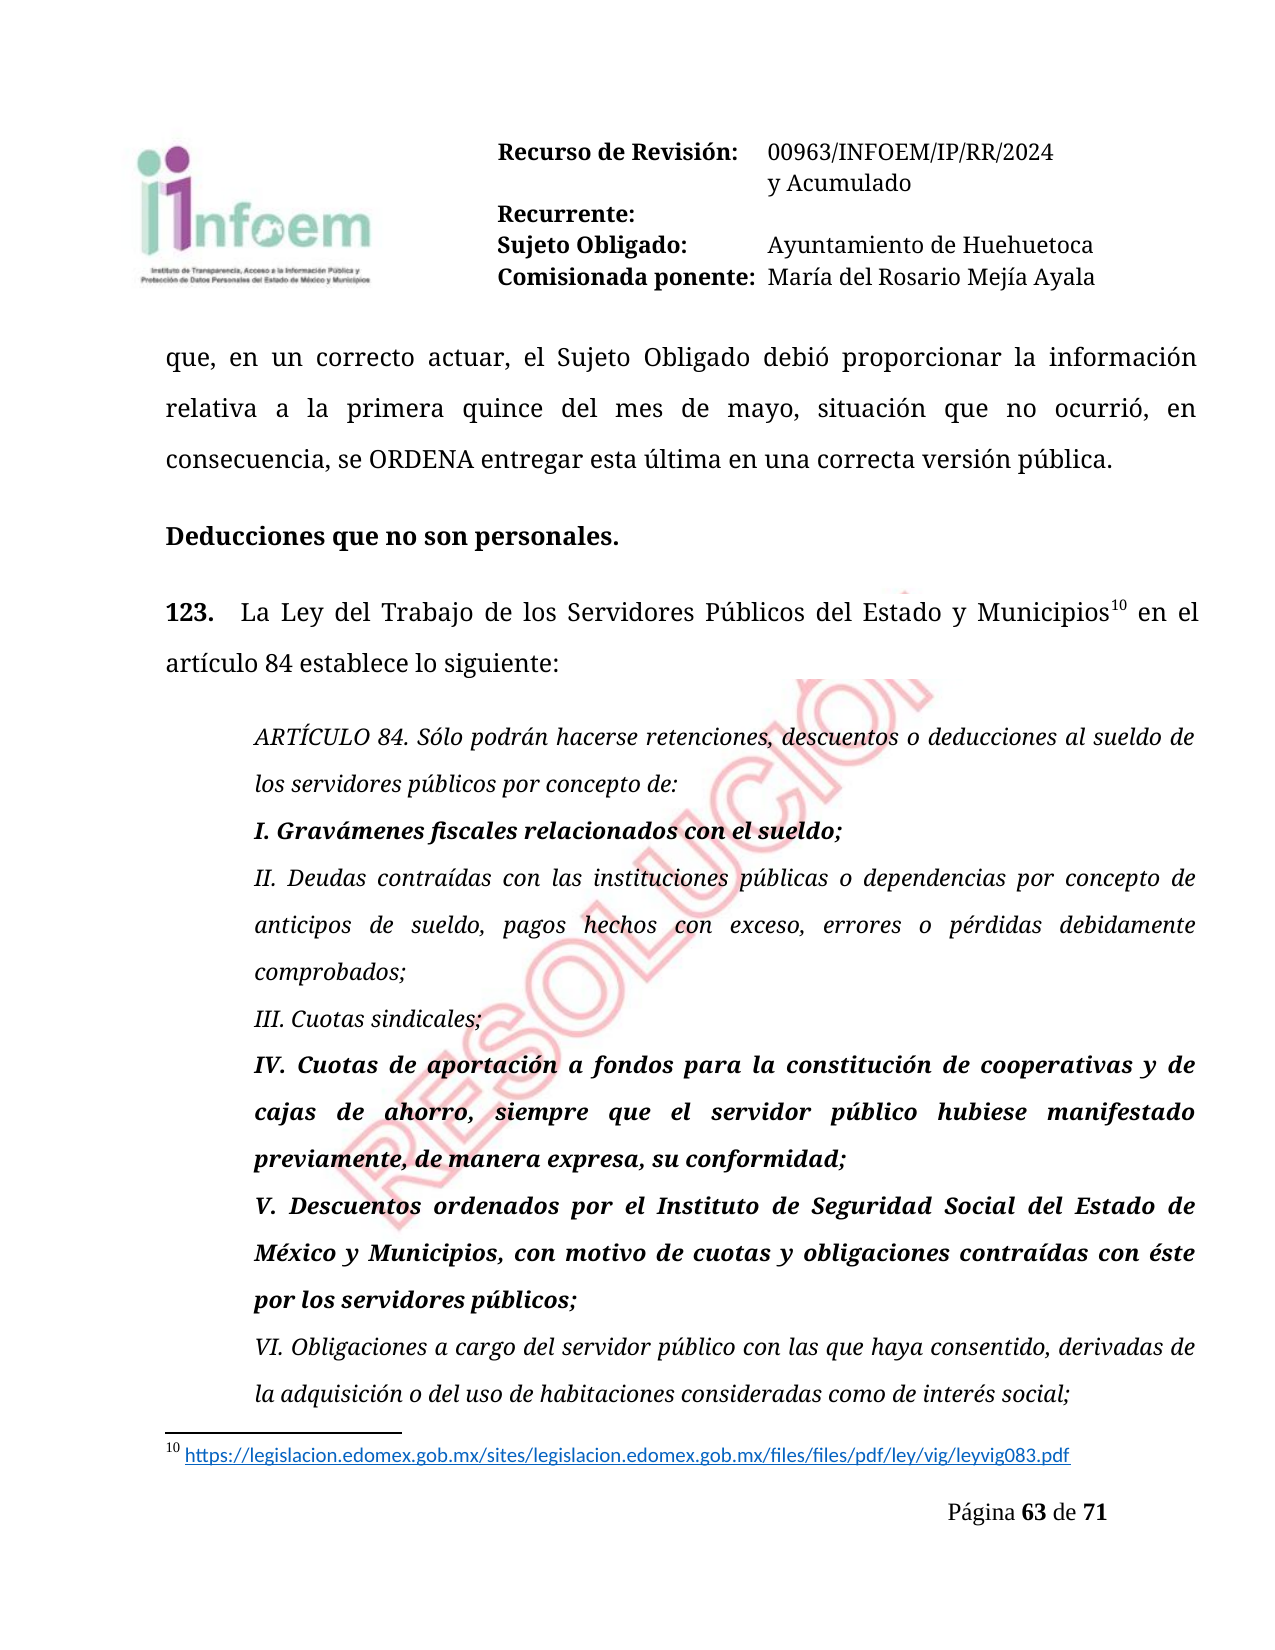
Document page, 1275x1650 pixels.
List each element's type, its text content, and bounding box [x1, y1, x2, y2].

text III. Cuotas sindicales; [254, 1002, 1199, 1034]
picture [22, 88, 1251, 1650]
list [165, 340, 1199, 476]
list La Ley del Trabajo de los Servidores Públicos del Estado y Municipios en el artículo 84 establece lo siguiente: [165, 594, 1199, 679]
text ARTÍCULO 84. Sólo podrán hacerse retenciones, descuentos o deducciones al sueldo de los servidores públicos por concepto de: [254, 721, 1199, 799]
text V. Descuentos ordenados por el Instituto de Seguridad Social del Estado de México y Municipios, con motivo de cuotas y obligaciones contraídas con éste por los servidores públicos; [254, 1190, 1199, 1315]
text II. Deudas contraídas con las instituciones públicas o dependencias por concepto de anticipos de sueldo, pagos hechos con exceso, errores o pérdidas debidamente comprobados; [254, 862, 1199, 987]
text Deducciones que no son personales. [165, 518, 1199, 552]
text IV. Cuotas de aportación a fondos para la constitución de cooperativas y de cajas de ahorro, siempre que el servidor público hubiese manifestado previamente, de manera expresa, su conformidad; [254, 1049, 1199, 1174]
text VI. Obligaciones a cargo del servidor público con las que haya consentido, derivadas de la adquisición o del uso de habitaciones consideradas como de interés social; [254, 1331, 1199, 1409]
text I. Gravámenes fiscales relacionados con el sueldo; [254, 815, 1199, 846]
